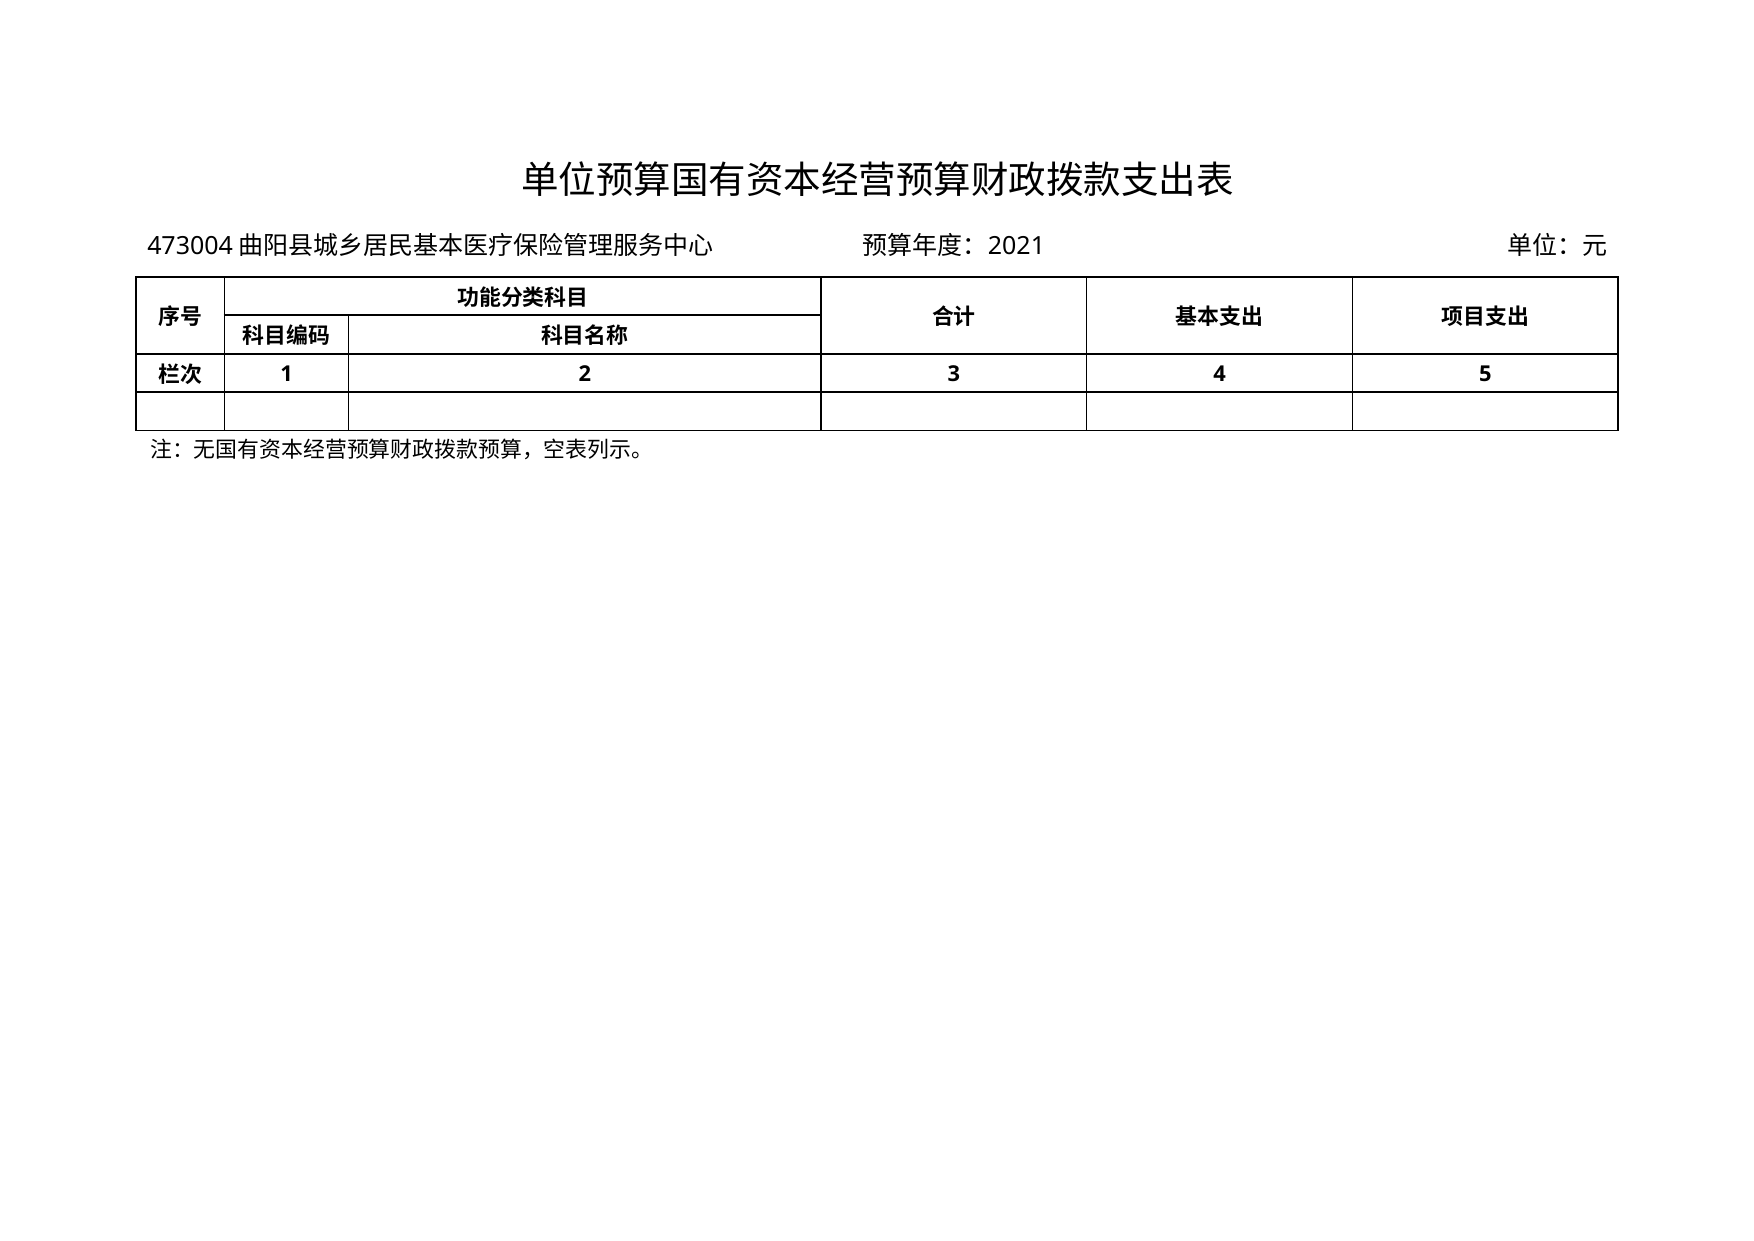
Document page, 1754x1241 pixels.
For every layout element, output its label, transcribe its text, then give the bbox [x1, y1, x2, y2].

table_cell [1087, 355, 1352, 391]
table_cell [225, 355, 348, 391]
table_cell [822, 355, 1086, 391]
text 注：无国有资本经营预算财政拨款预算，空表列示。 [106, 431, 1648, 464]
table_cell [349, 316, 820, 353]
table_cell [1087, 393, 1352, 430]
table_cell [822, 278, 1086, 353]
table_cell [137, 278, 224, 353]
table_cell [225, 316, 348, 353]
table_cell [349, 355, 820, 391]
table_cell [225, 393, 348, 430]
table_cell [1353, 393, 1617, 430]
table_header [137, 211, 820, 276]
text 单位预算国有资本经营预算财政拨款支出表 [106, 144, 1648, 209]
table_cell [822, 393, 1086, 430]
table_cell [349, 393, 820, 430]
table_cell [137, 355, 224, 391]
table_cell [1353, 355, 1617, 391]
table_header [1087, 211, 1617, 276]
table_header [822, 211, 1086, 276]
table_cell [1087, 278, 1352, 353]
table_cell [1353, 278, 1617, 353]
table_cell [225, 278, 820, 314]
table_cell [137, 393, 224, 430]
